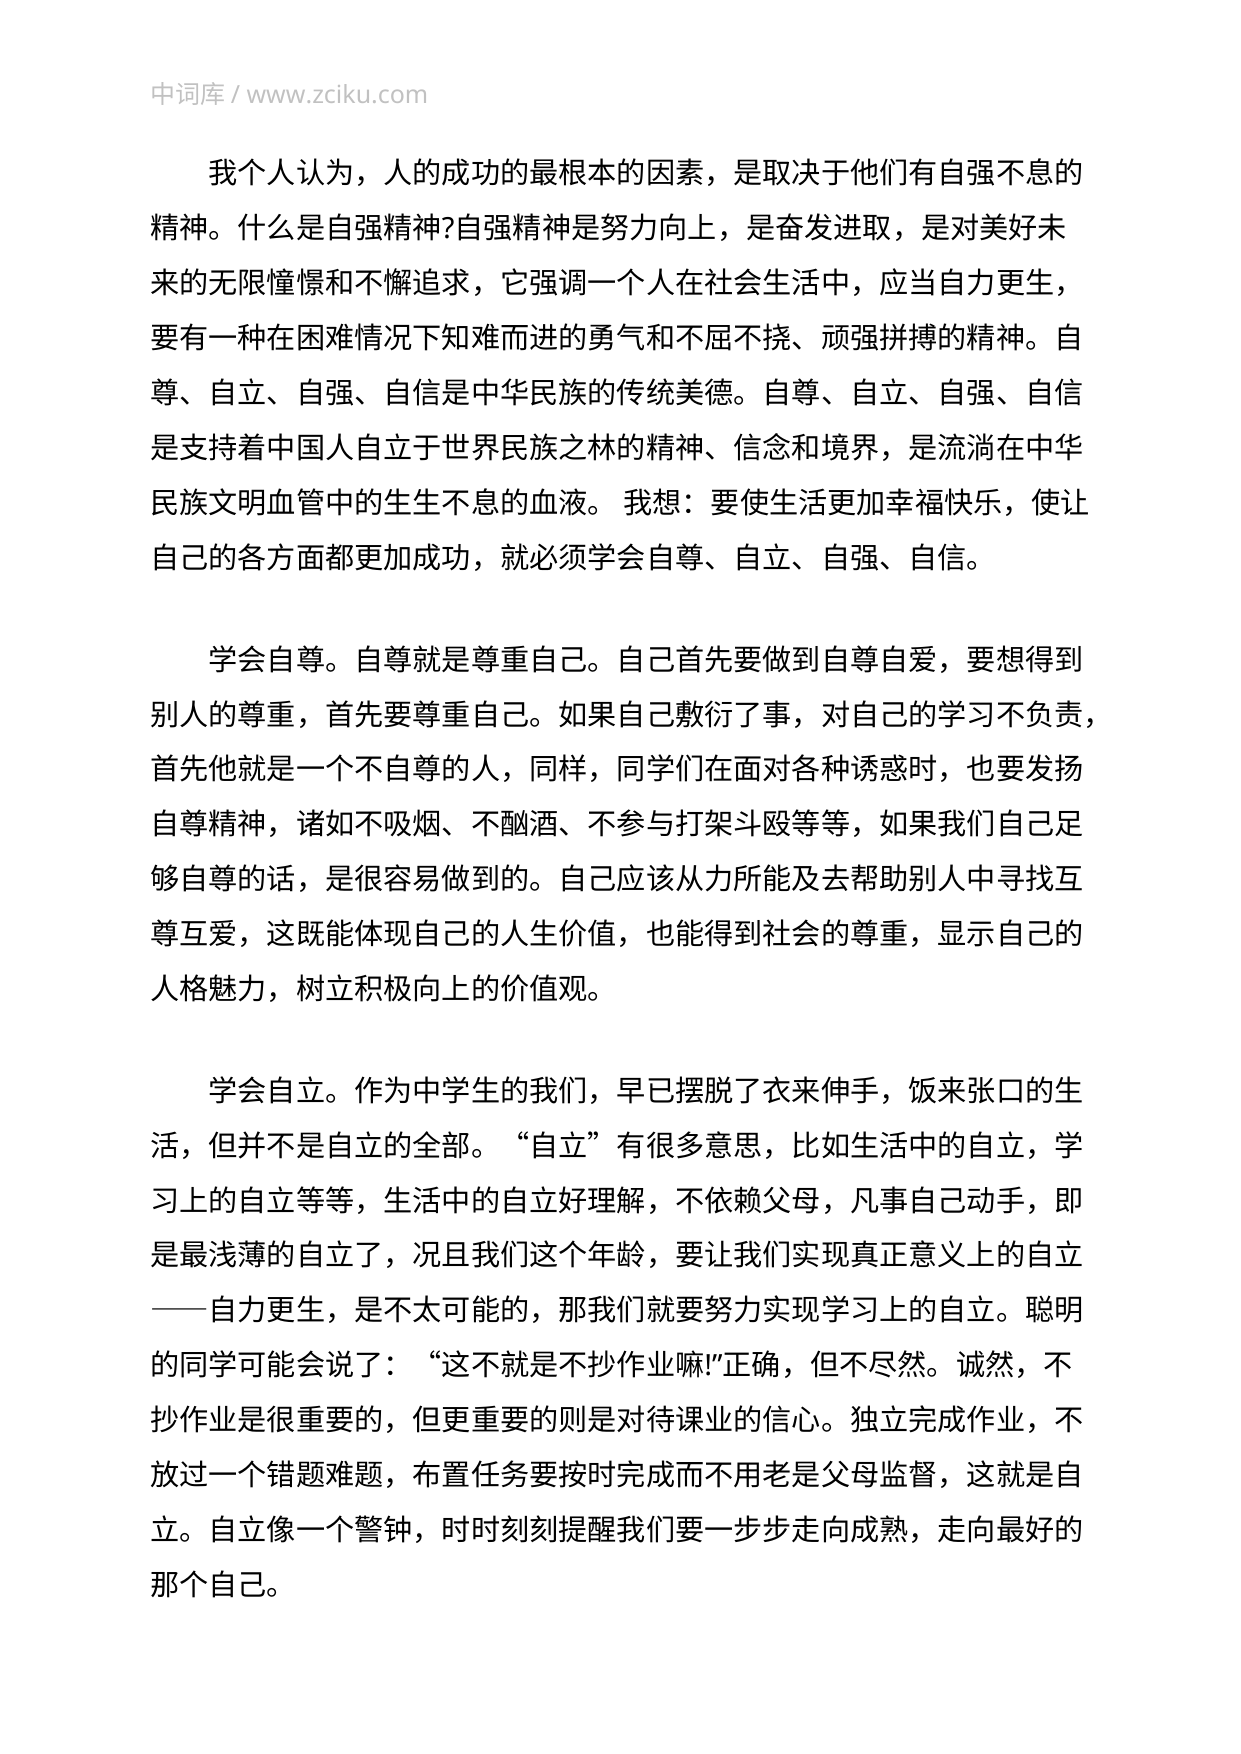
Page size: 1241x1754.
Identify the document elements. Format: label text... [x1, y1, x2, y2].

text 学会自尊。自尊就是尊重自己。自己首先要做到自尊自爱，要想得到别人的尊重，首先要尊重自己。如果自己敷衍了事，对自己的学习不负责，首先他就是一个不自尊的人，同样，同学们在面对各种诱惑时，也要发扬自尊精神，诸如不吸烟、不酗酒、不参与打架斗殴等等，如果我们自己足够自尊的话，是很容易做到的。自己应该从力所能及去帮助别人中寻找互尊互爱，这既能体现自己的人生价值，也能得到社会的尊重，显示自己的人格魅力，树立积极向上的价值观。 [150, 636, 1090, 1008]
text 我个人认为，人的成功的最根本的因素，是取决于他们有自强不息的精神。什么是自强精神?自强精神是努力向上，是奋发进取，是对美好未来的无限憧憬和不懈追求，它强调一个人在社会生活中，应当自力更生，要有一种在困难情况下知难而进的勇气和不屈不挠、顽强拼搏的精神。自尊、自立、自强、自信是中华民族的传统美德。自尊、自立、自强、自信是支持着中国人自立于世界民族之林的精神、信念和境界，是流淌在中华民族文明血管中的生生不息的血液。 我想：要使生活更加幸福快乐，使让自己的各方面都更加成功，就必须学会自尊、自立、自强、自信。 [150, 150, 1090, 577]
text 学会自立。作为中学生的我们，早已摆脱了衣来伸手，饭来张口的生活，但并不是自立的全部。“自立”有很多意思，比如生活中的自立，学习上的自立等等，生活中的自立好理解，不依赖父母，凡事自己动手，即是最浅薄的自立了，况且我们这个年龄，要让我们实现真正意义上的自立——自力更生，是不太可能的，那我们就要努力实现学习上的自立。聪明的同学可能会说了：“这不就是不抄作业嘛!”正确，但不尽然。诚然，不抄作业是很重要的，但更重要的则是对待课业的信心。独立完成作业，不放过一个错题难题，布置任务要按时完成而不用老是父母监督，这就是自立。自立像一个警钟，时时刻刻提醒我们要一步步走向成熟，走向最好的那个自己。 [150, 1067, 1090, 1604]
